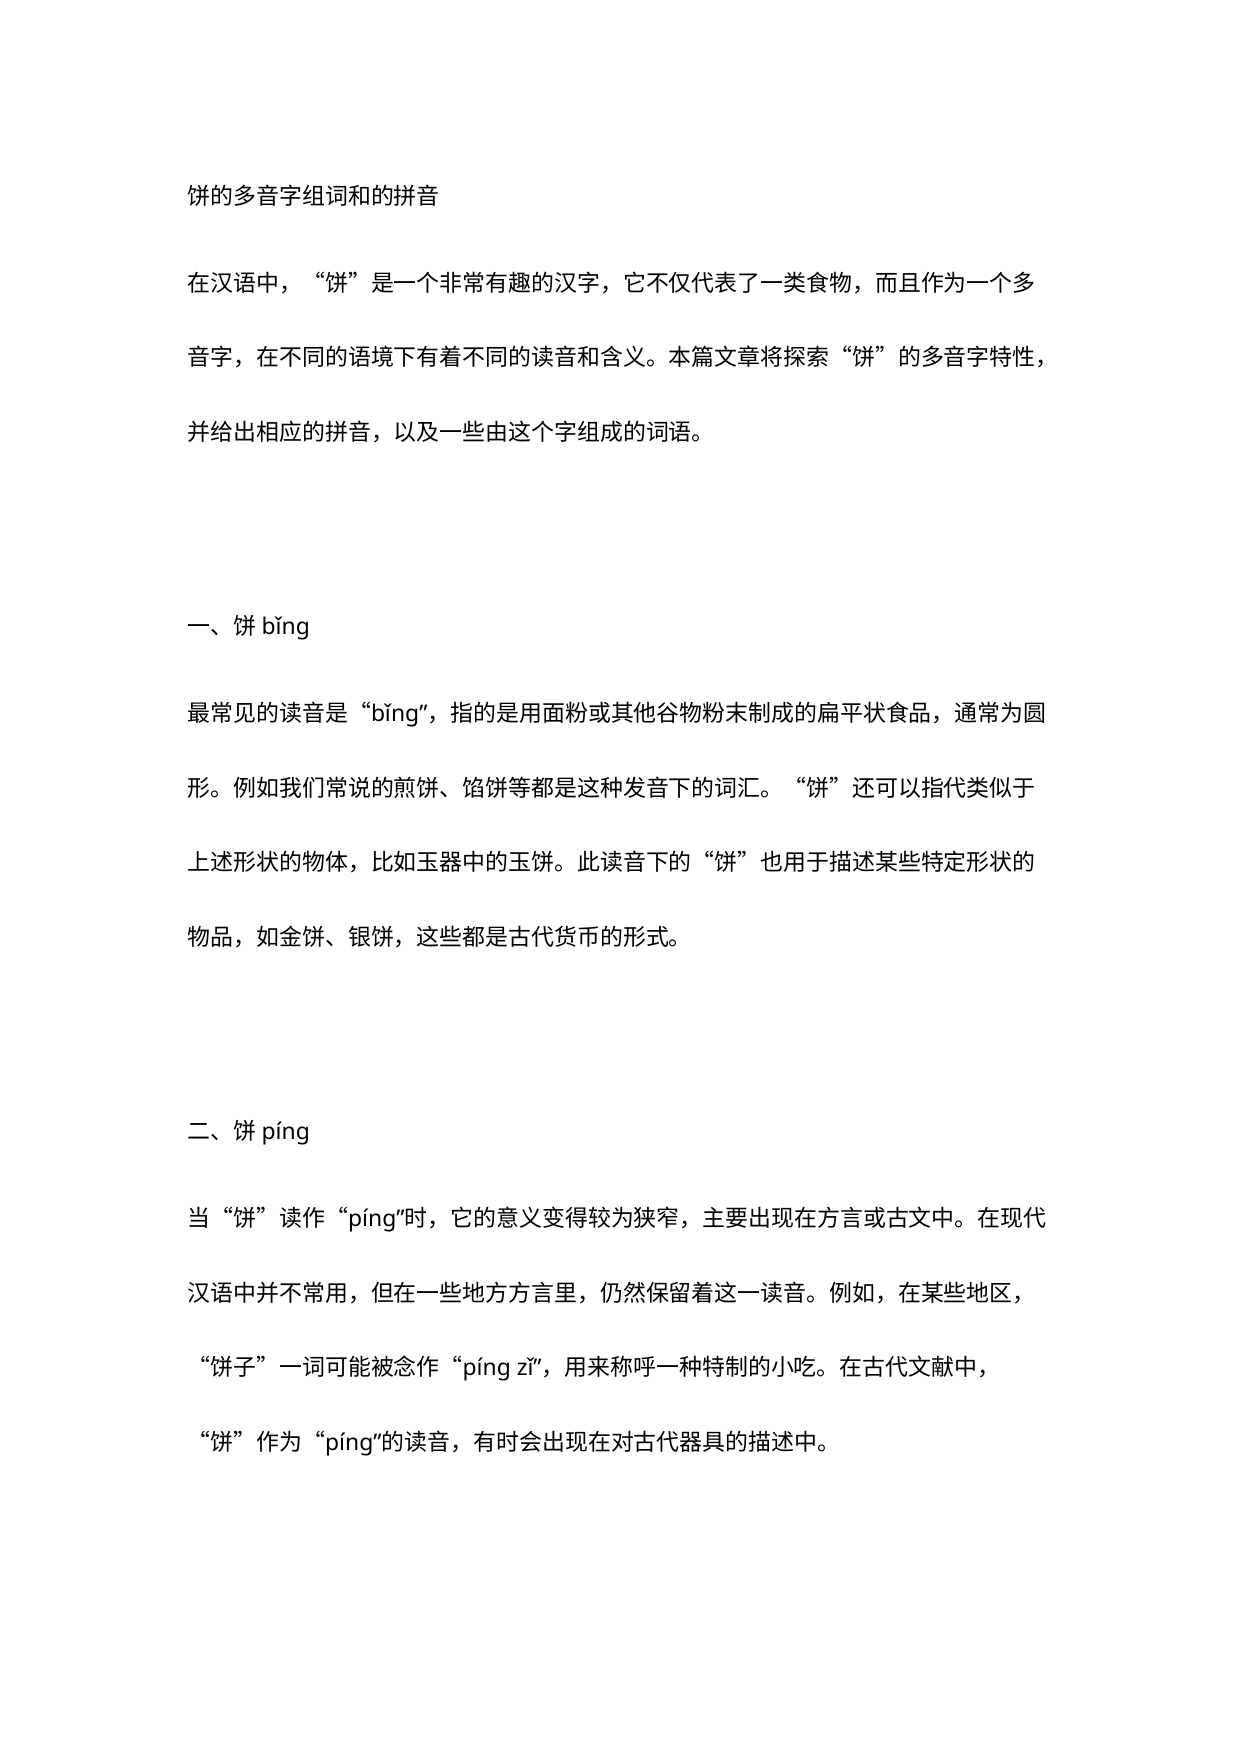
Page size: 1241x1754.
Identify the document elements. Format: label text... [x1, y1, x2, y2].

text 当“饼”读作“píng”时，它的意义变得较为狭窄，主要出现在方言或古文中。在现代汉语中并不常用，但在一些地方方言里，仍然保留着这一读音。例如，在某些地区，“饼子”一词可能被念作“píng zǐ”，用来称呼一种特制的小吃。在古代文献中，“饼”作为“píng”的读音，有时会出现在对古代器具的描述中。 [187, 1184, 1053, 1473]
text 一、饼 bǐng [187, 592, 1053, 657]
text 饼的多音字组词和的拼音 [187, 162, 1053, 227]
text 最常见的读音是“bǐng”，指的是用面粉或其他谷物粉末制成的扁平状食品，通常为圆形。例如我们常说的煎饼、馅饼等都是这种发音下的词汇。“饼”还可以指代类似于上述形状的物体，比如玉器中的玉饼。此读音下的“饼”也用于描述某些特定形状的物品，如金饼、银饼，这些都是古代货币的形式。 [187, 679, 1053, 968]
text 在汉语中，“饼”是一个非常有趣的汉字，它不仅代表了一类食物，而且作为一个多音字，在不同的语境下有着不同的读音和含义。本篇文章将探索“饼”的多音字特性，并给出相应的拼音，以及一些由这个字组成的词语。 [187, 248, 1053, 463]
text 二、饼 píng [187, 1097, 1053, 1162]
